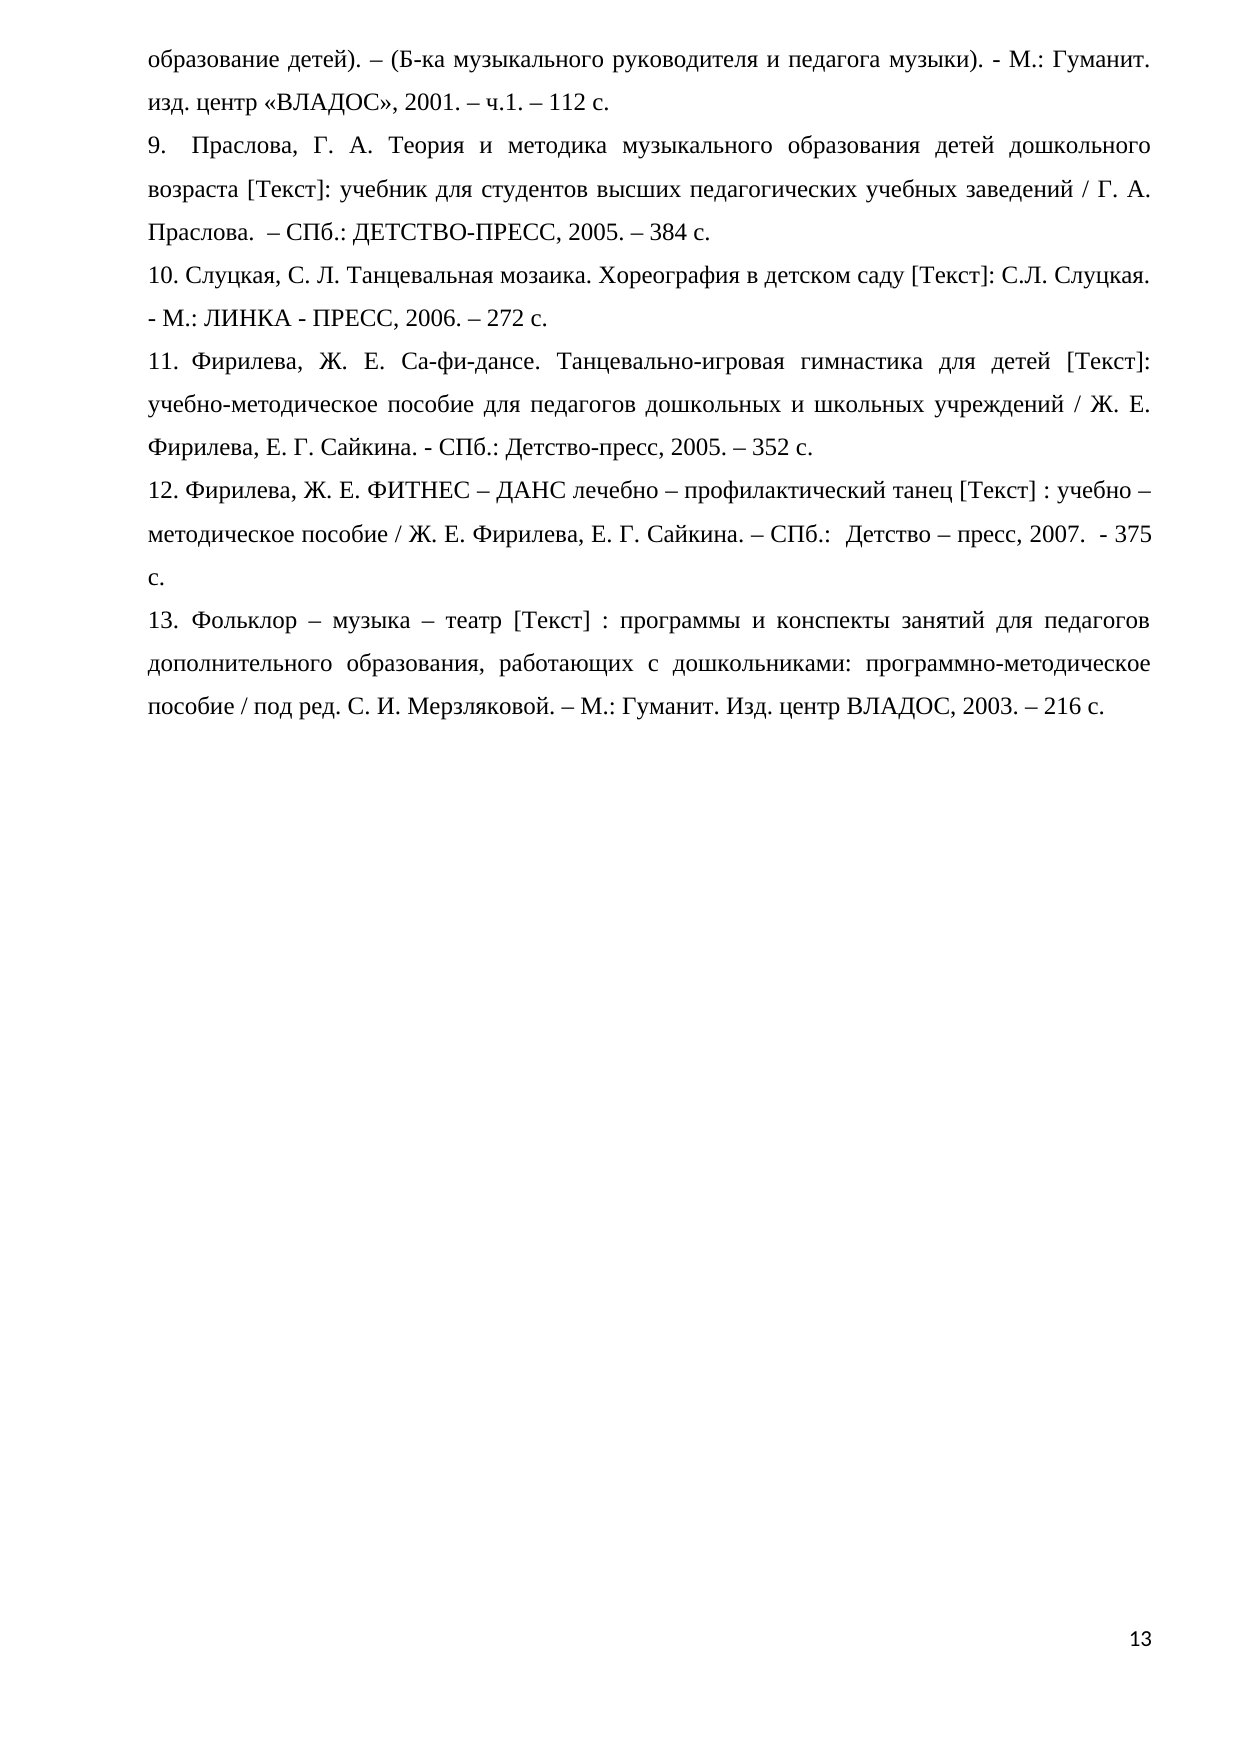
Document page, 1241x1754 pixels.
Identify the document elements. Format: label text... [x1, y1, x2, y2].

list Слуцкая, С. Л. Танцевальная мозаика. Хореография в детском саду [Текст]: С.Л. Слуцкая. - М.: ЛИНКА - ПРЕСС, 2006. – 272 с. [148, 260, 1152, 332]
list Фирилева, Ж. Е. ФИТНЕС – ДАНС лечебно – профилактический танец [Текст] : учебно – методическое пособие / Ж. Е. Фирилева, Е. Г. Сайкина. – СПб.: Детство – пресс, 2007. - 375 с. [148, 476, 1152, 591]
list Праслова, Г. А. Теория и методика музыкального образования детей дошкольного возраста [Текст]: учебник для студентов высших педагогических учебных заведений / Г. А. Праслова. – СПб.: ДЕТСТВО-ПРЕСС, 2005. – 384 с. [148, 131, 1152, 246]
list Фольклор – музыка – театр [Текст] : программы и конспекты занятий для педагогов дополнительного образования, работающих с дошкольниками: программно-методическое пособие / под ред. С. И. Мерзляковой. – М.: Гуманит. Изд. центр ВЛАДОС, 2003. – 216 с. [148, 605, 1152, 720]
list Фирилева, Ж. Е. Са-фи-дансе. Танцевально-игровая гимнастика для детей [Текст]: учебно-методическое пособие для педагогов дошкольных и школьных учреждений / Ж. Е. Фирилева, Е. Г. Сайкина. - СПб.: Детство-пресс, 2005. – 352 с. [148, 346, 1152, 461]
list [148, 44, 1152, 116]
